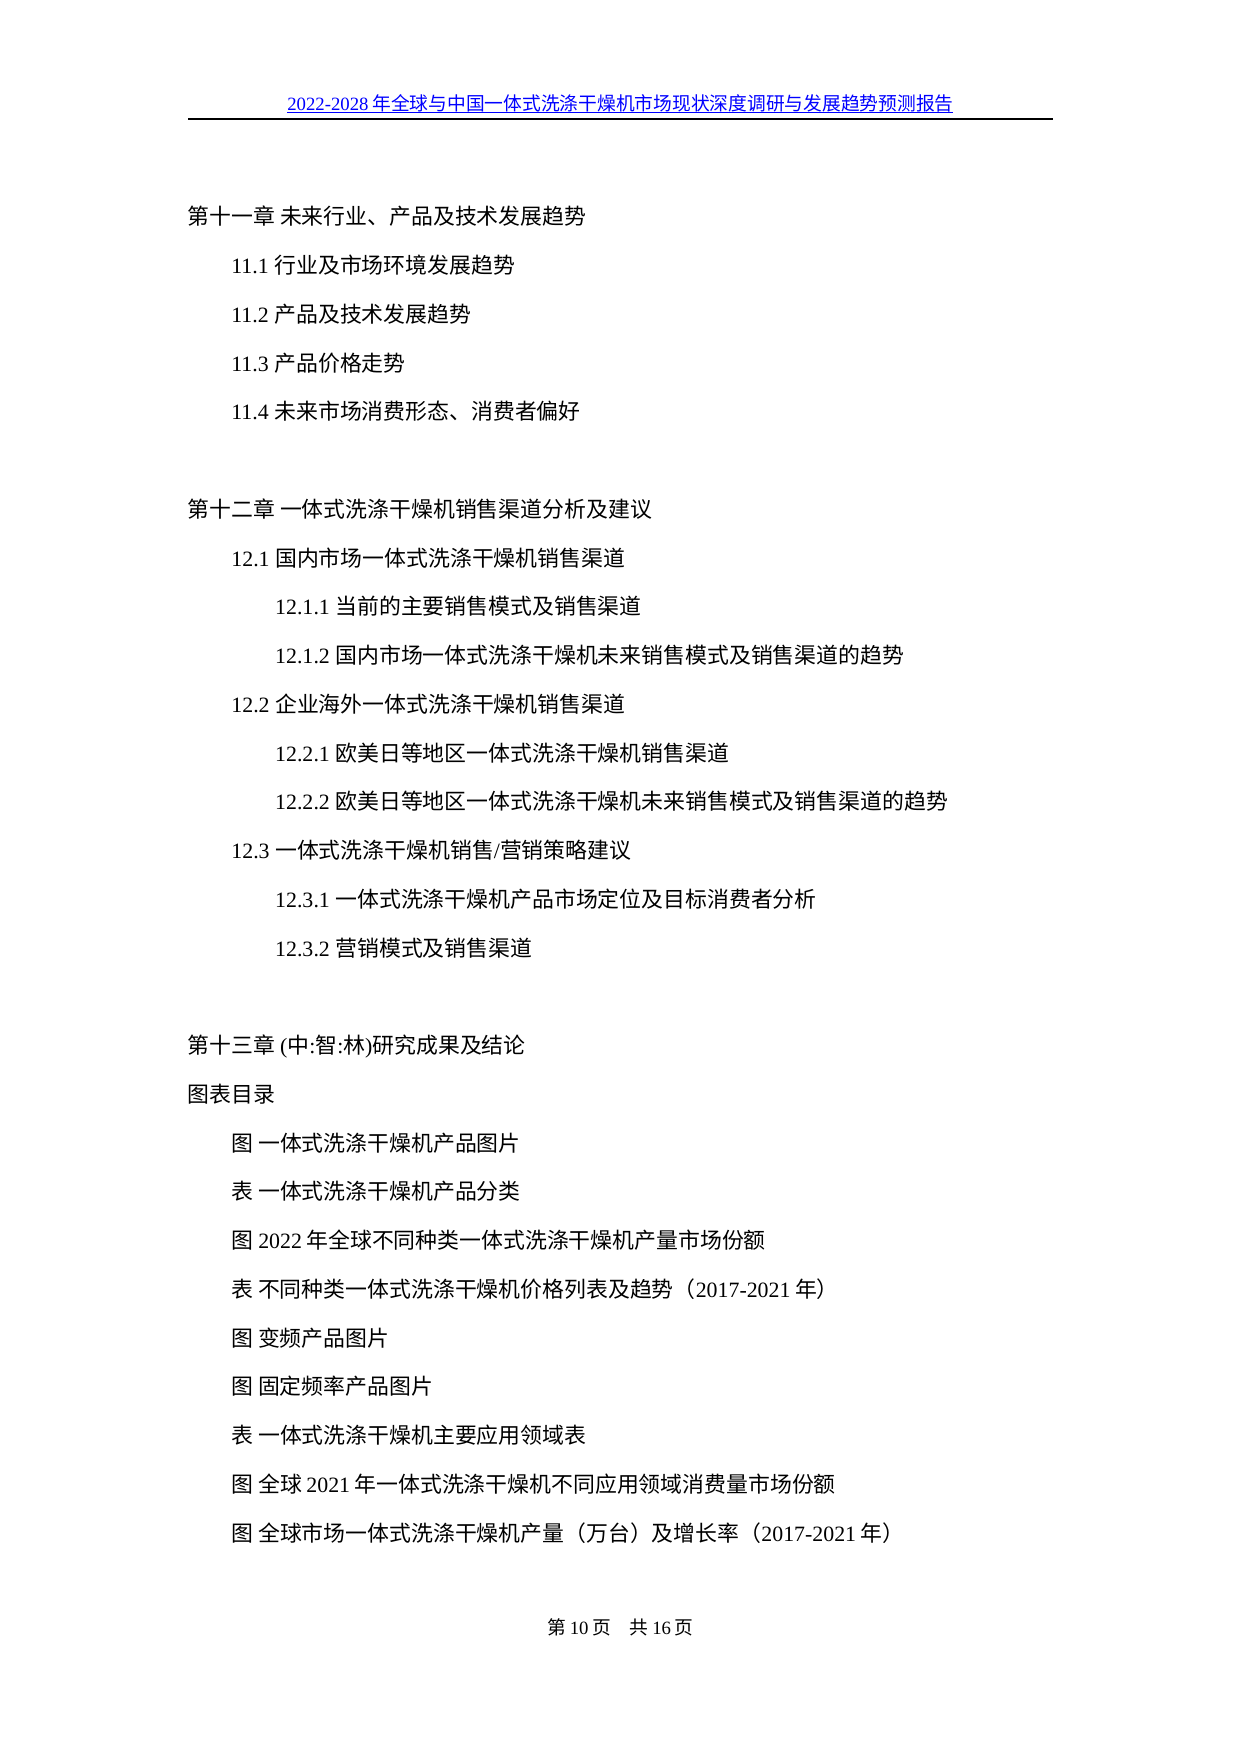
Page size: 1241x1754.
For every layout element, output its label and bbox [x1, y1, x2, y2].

text [187, 150, 1053, 1548]
